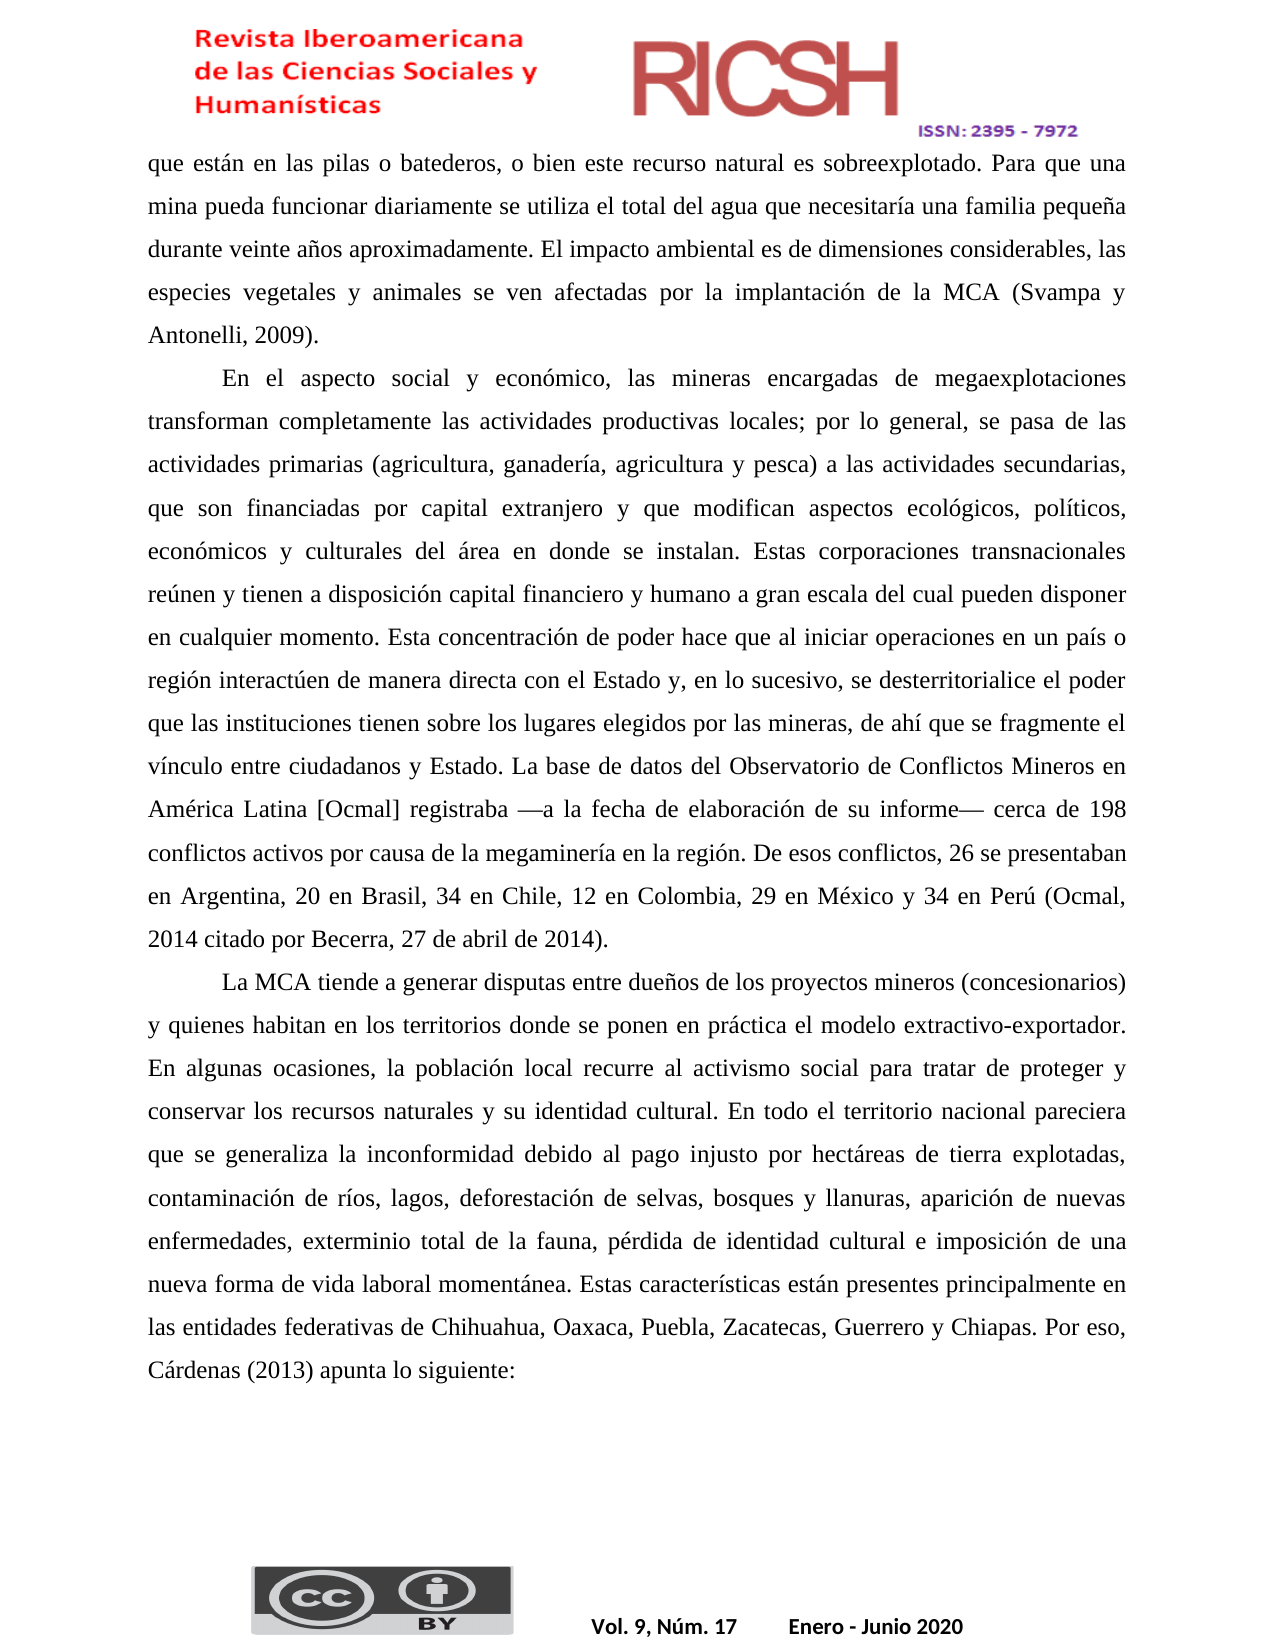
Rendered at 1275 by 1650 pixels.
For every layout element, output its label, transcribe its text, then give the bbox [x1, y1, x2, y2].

text En el aspecto social y económico, las mineras encargadas de megaexplotaciones transforman completamente las actividades productivas locales; por lo general, se pasa de las actividades primarias (agricultura, ganadería, agricultura y pesca) a las actividades secundarias, que son financiadas por capital extranjero y que modifican aspectos ecológicos, políticos, económicos y culturales del área en donde se instalan. Estas corporaciones transnacionales reúnen y tienen a disposición capital financiero y humano a gran escala del cual pueden disponer en cualquier momento. Esta concentración de poder hace que al iniciar operaciones en un país o región interactúen de manera directa con el Estado y, en lo sucesivo, se desterritorialice el poder que las instituciones tienen sobre los lugares elegidos por las mineras, de ahí que se fragmente el vínculo entre ciudadanos y Estado. La base de datos del Observatorio de Conflictos Mineros en América Latina [Ocmal] registraba ―a la fecha de elaboración de su informe― cerca de 198 conflictos activos por causa de la megaminería en la región. De esos conflictos, 26 se presentaban en Argentina, 20 en Brasil, 34 en Chile, 12 en Colombia, 29 en México y 34 en Perú (Ocmal, 2014 citado por Becerra, 27 de abril de 2014). [148, 363, 1127, 953]
picture [194, 29, 1081, 139]
text La MCA tiende a generar disputas entre dueños de los proyectos mineros (concesionarios) y quienes habitan en los territorios donde se ponen en práctica el modelo extractivo-exportador. En algunas ocasiones, la población local recurre al activismo social para tratar de proteger y conservar los recursos naturales y su identidad cultural. En todo el territorio nacional pareciera que se generaliza la inconformidad debido al pago injusto por hectáreas de tierra explotadas, contaminación de ríos, lagos, deforestación de selvas, bosques y llanuras, aparición de nuevas enfermedades, exterminio total de la fauna, pérdida de identidad cultural e imposición de una nueva forma de vida laboral momentánea. Estas características están presentes principalmente en las entidades federativas de Chihuahua, Oaxaca, Puebla, Zacatecas, Guerrero y Chiapas. Por eso, Cárdenas (2013) apunta lo siguiente: [148, 967, 1127, 1384]
picture [251, 1566, 514, 1635]
